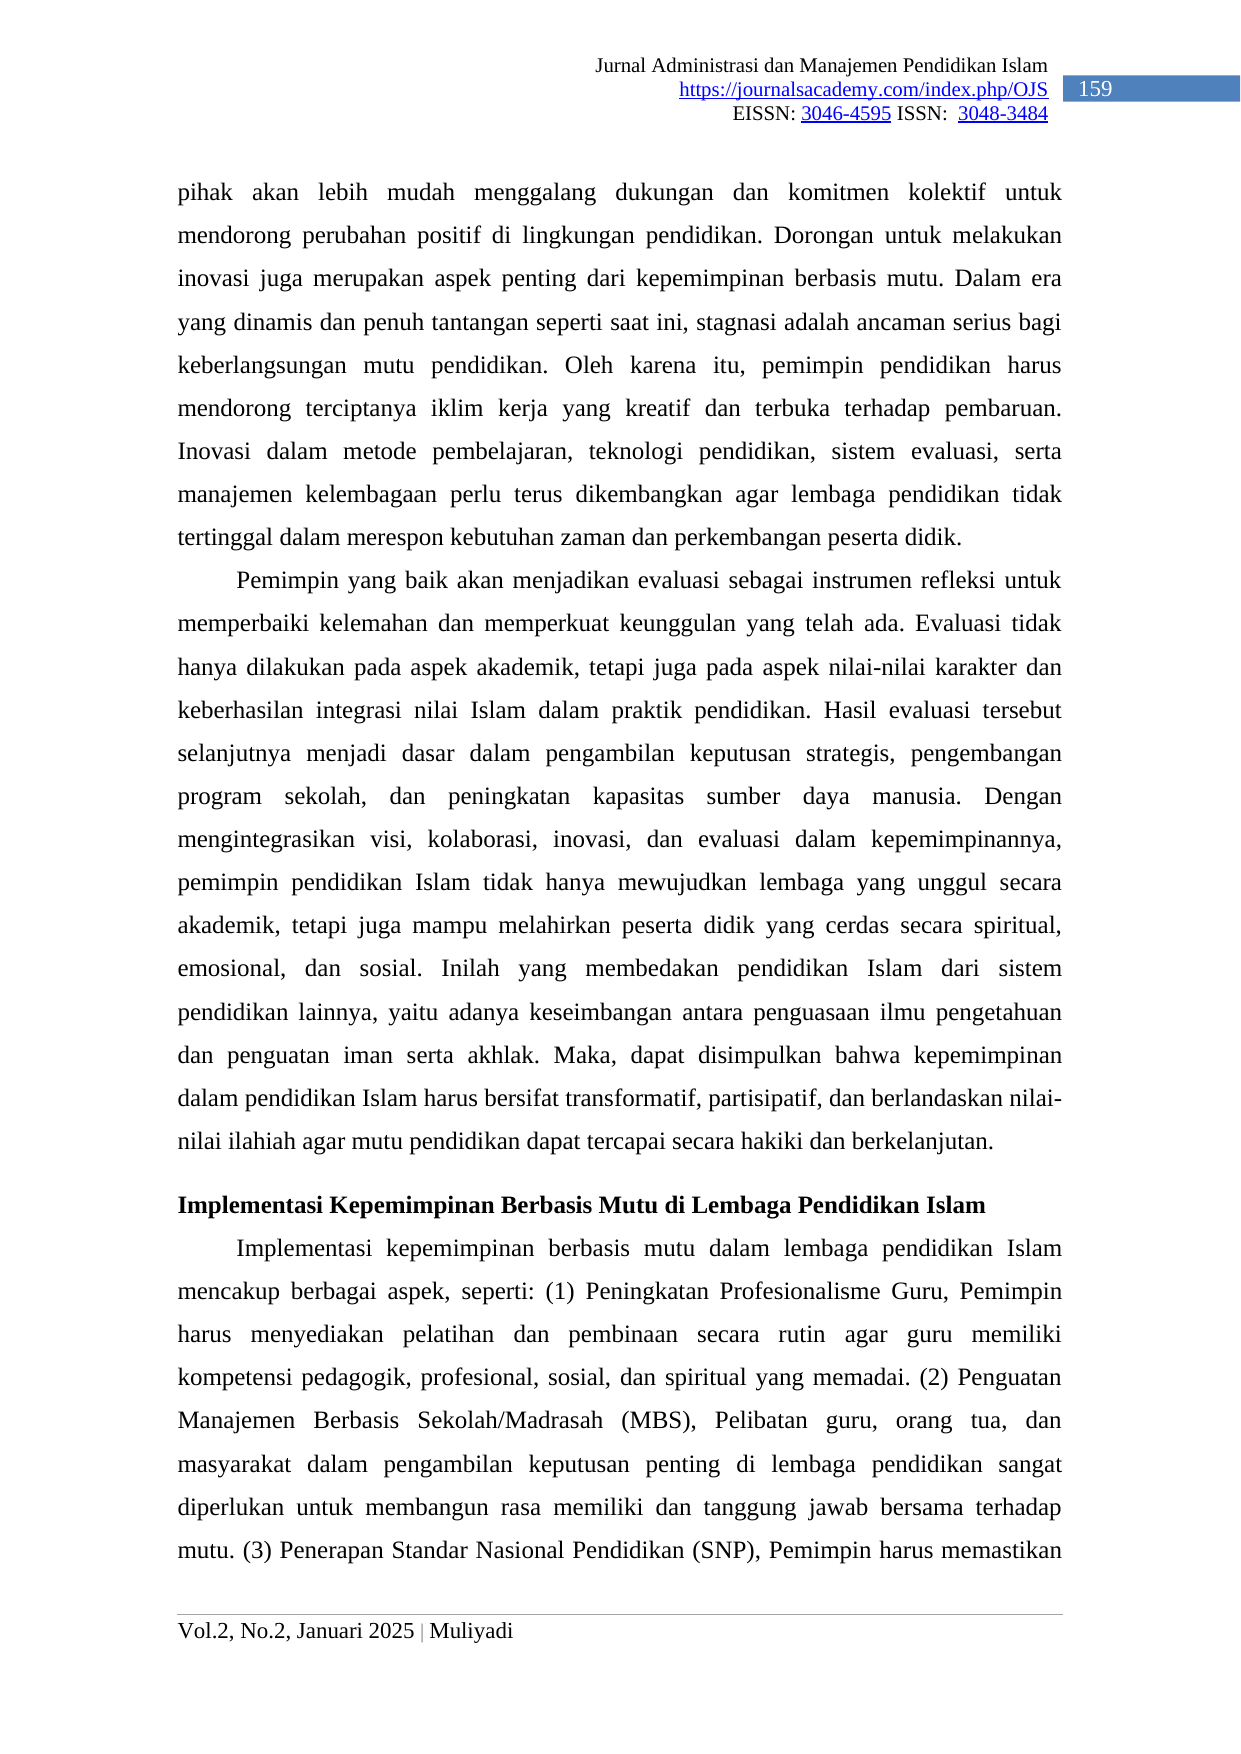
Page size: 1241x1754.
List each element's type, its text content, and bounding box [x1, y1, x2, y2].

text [177, 1233, 1063, 1564]
text Pemimpin yang baik akan menjadikan evaluasi sebagai instrumen refleksi untuk memperbaiki kelemahan dan memperkuat keunggulan yang telah ada. Evaluasi tidak hanya dilakukan pada aspek akademik, tetapi juga pada aspek nilai-nilai karakter dan keberhasilan integrasi nilai Islam dalam praktik pendidikan. Hasil evaluasi tersebut selanjutnya menjadi dasar dalam pengambilan keputusan strategis, pengembangan program sekolah, dan peningkatan kapasitas sumber daya manusia. Dengan mengintegrasikan visi, kolaborasi, inovasi, dan evaluasi dalam kepemimpinannya, pemimpin pendidikan Islam tidak hanya mewujudkan lembaga yang unggul secara akademik, tetapi juga mampu melahirkan peserta didik yang cerdas secara spiritual, emosional, dan sosial. Inilah yang membedakan pendidikan Islam dari sistem pendidikan lainnya, yaitu adanya keseimbangan antara penguasaan ilmu pengetahuan dan penguatan iman serta akhlak. Maka, dapat disimpulkan bahwa kepemimpinan dalam pendidikan Islam harus bersifat transformatif, partisipatif, dan berlandaskan nilai-nilai ilahiah agar mutu pendidikan dapat tercapai secara hakiki dan berkelanjutan. [177, 565, 1063, 1155]
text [177, 177, 1063, 551]
subtitle Implementasi Kepemimpinan Berbasis Mutu di Lembaga Pendidikan Islam [177, 1190, 1063, 1219]
